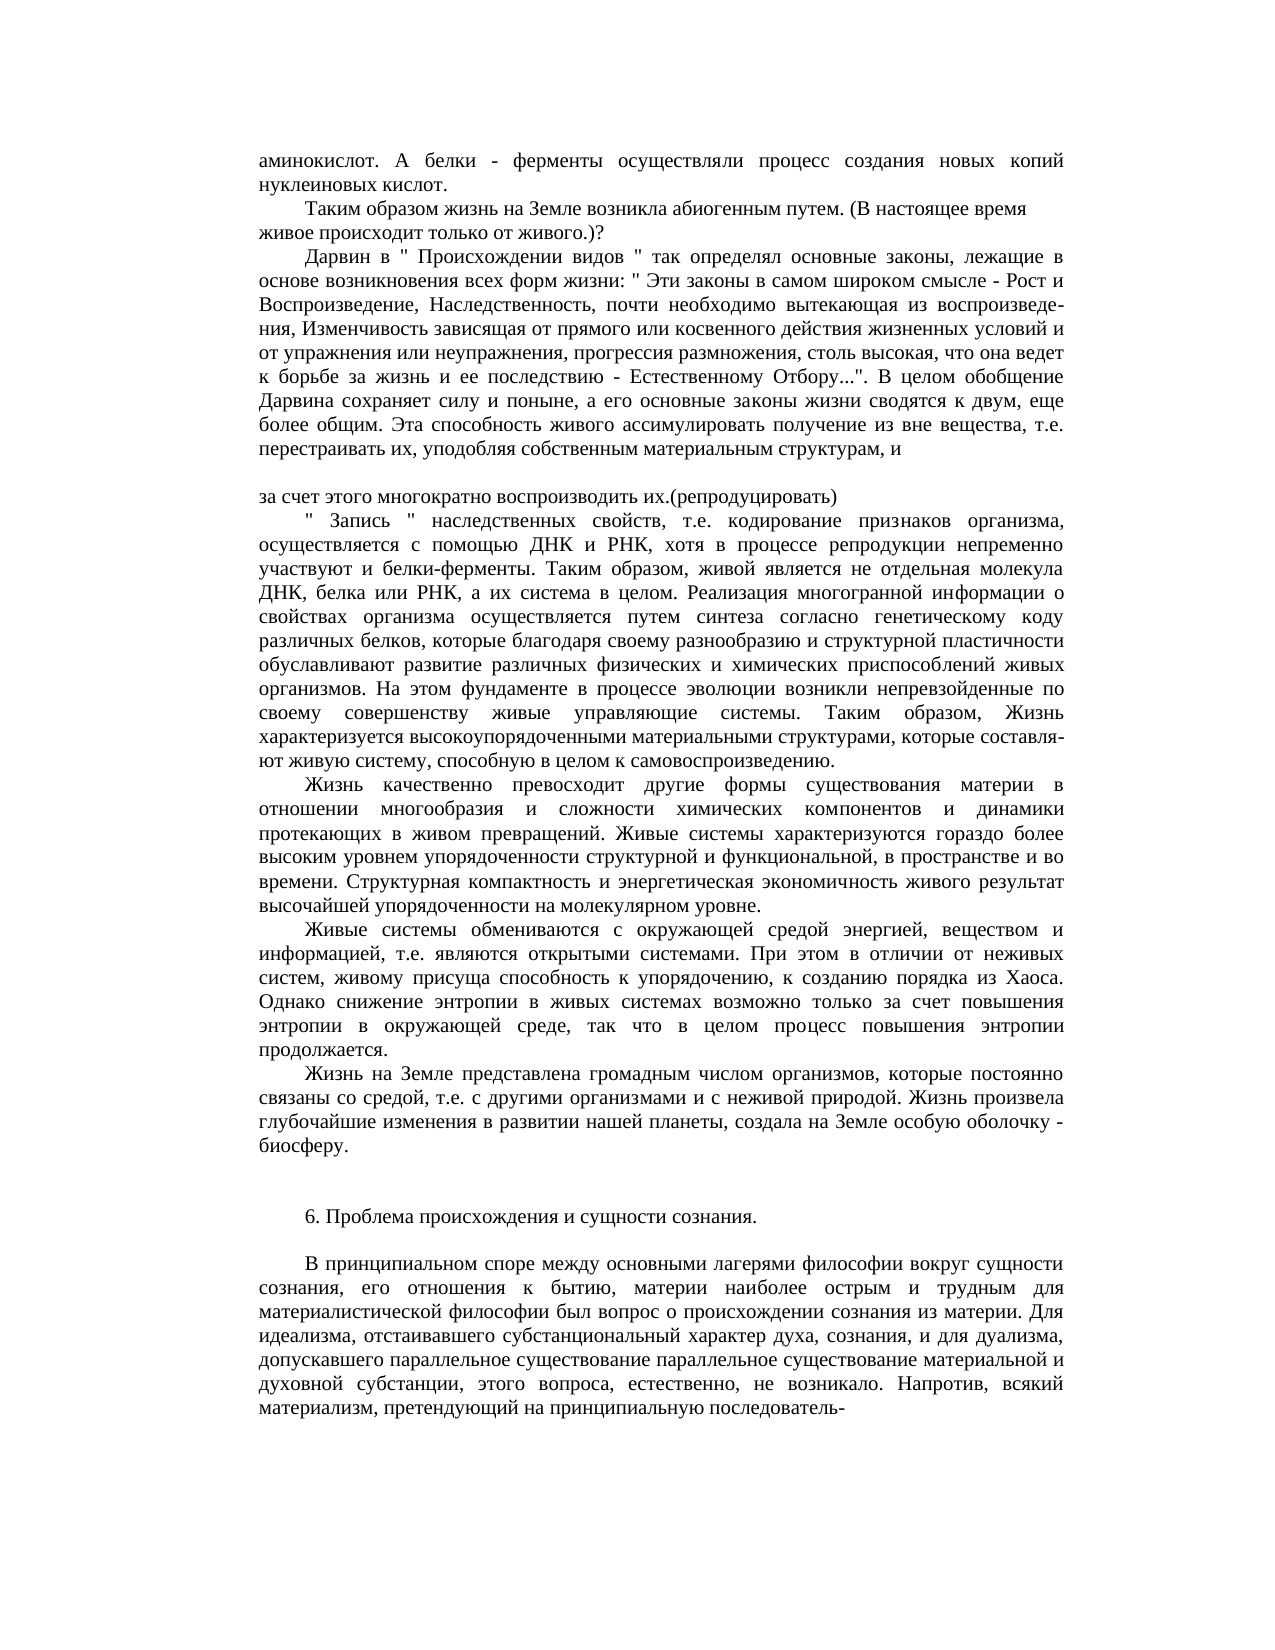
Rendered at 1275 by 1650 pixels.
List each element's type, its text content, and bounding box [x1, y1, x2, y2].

text " Запись " наследственных свойств, т.е. кодирование признаков организма, осуществляется с помощью ДНК и РНК, хотя в процессе репродукции непременно участвуют и белки-ферменты. Таким образом, живой является не отдельная молекула ДНК, белка или РНК, а их система в целом. Реализация многогранной информации о свойствах организма осуществляется путем синтеза согласно генетическому коду различных белков, которые благодаря своему разнообразию и структурной пластичности обуславливают развитие различных физических и химических приспособлений живых организмов. На этом фундаменте в процессе эволюции возникли непревзойденные по своему совершенству живые управляющие системы. Таким образом, Жизнь характеризуется высокоупорядоченными материальными структурами, которые составляют живую систему, способную в целом к самовоспроизведению. [259, 508, 1064, 772]
text Дарвин в " Происхождении видов " так определял основные законы, лежащие в основе возникновения всех форм жизни: " Эти законы в самом широком смысле - Рост и Воспроизведение, Наследственность, почти необходимо вытекающая из воспроизведения, Изменчивость зависящая от прямого или косвенного действия жизненных условий и от упражнения или неупражнения, прогрессия размножения, столь высокая, что она ведет к борьбе за жизнь и ее последствию - Естественному Отбору...". В целом обобщение Дарвина сохраняет силу и поныне, а его основные законы жизни сводятся к двум, еще более общим. Эта способность живого ассимулировать получение из вне вещества, т.е. перестраивать их, уподобляя собственным материальным структурам, и [259, 244, 1064, 460]
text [259, 148, 1064, 196]
text В принципиальном споре между основными лагерями философии вокруг сущности сознания, его отношения к бытию, материи наиболее острым и трудным для материалистической философии был вопрос о происхождении сознания из материи. Для идеализма, отстаивавшего субстанциональный характер духа, сознания, и для дуализма, допускавшего параллельное существование параллельное существование материальной и духовной субстанции, этого вопроса, естественно, не возникало. Напротив, всякий материализм, претендующий на принципиальную последователь- [259, 1251, 1064, 1419]
text Таким образом жизнь на Земле возникла абиогенным путем. (В настоящее время живое происходит только от живого.)? [259, 196, 1064, 244]
text 6. Проблема происхождения и сущности сознания. [304, 1203, 1064, 1228]
text Жизнь на Земле представлена громадным числом организмов, которые постоянно связаны со средой, т.е. с другими организмами и с неживой природой. Жизнь произвела глубочайшие изменения в развитии нашей планеты, создала на Земле особую оболочку - биосферу. [259, 1061, 1064, 1157]
text Жизнь качественно превосходит другие формы существования материи в отношении многообразия и сложности химических компонентов и динамики протекающих в живом превращений. Живые системы характеризуются гораздо более высоким уровнем упорядоченности структурной и функциональной, в пространстве и во времени. Структурная компактность и энергетическая экономичность живого результат высочайшей упорядоченности на молекулярном уровне. [259, 772, 1064, 917]
text Живые системы обмениваются с окружающей средой энергией, веществом и информацией, т.е. являются открытыми системами. При этом в отличии от неживых систем, живому присуща способность к упорядочению, к созданию порядка из Хаоса. Однако снижение энтропии в живых системах возможно только за счет повышения энтропии в окружающей среде, так что в целом процесс повышения энтропии продолжается. [259, 917, 1064, 1061]
text за счет этого многократно воспроизводить их.(репродуцировать) [259, 483, 1064, 508]
